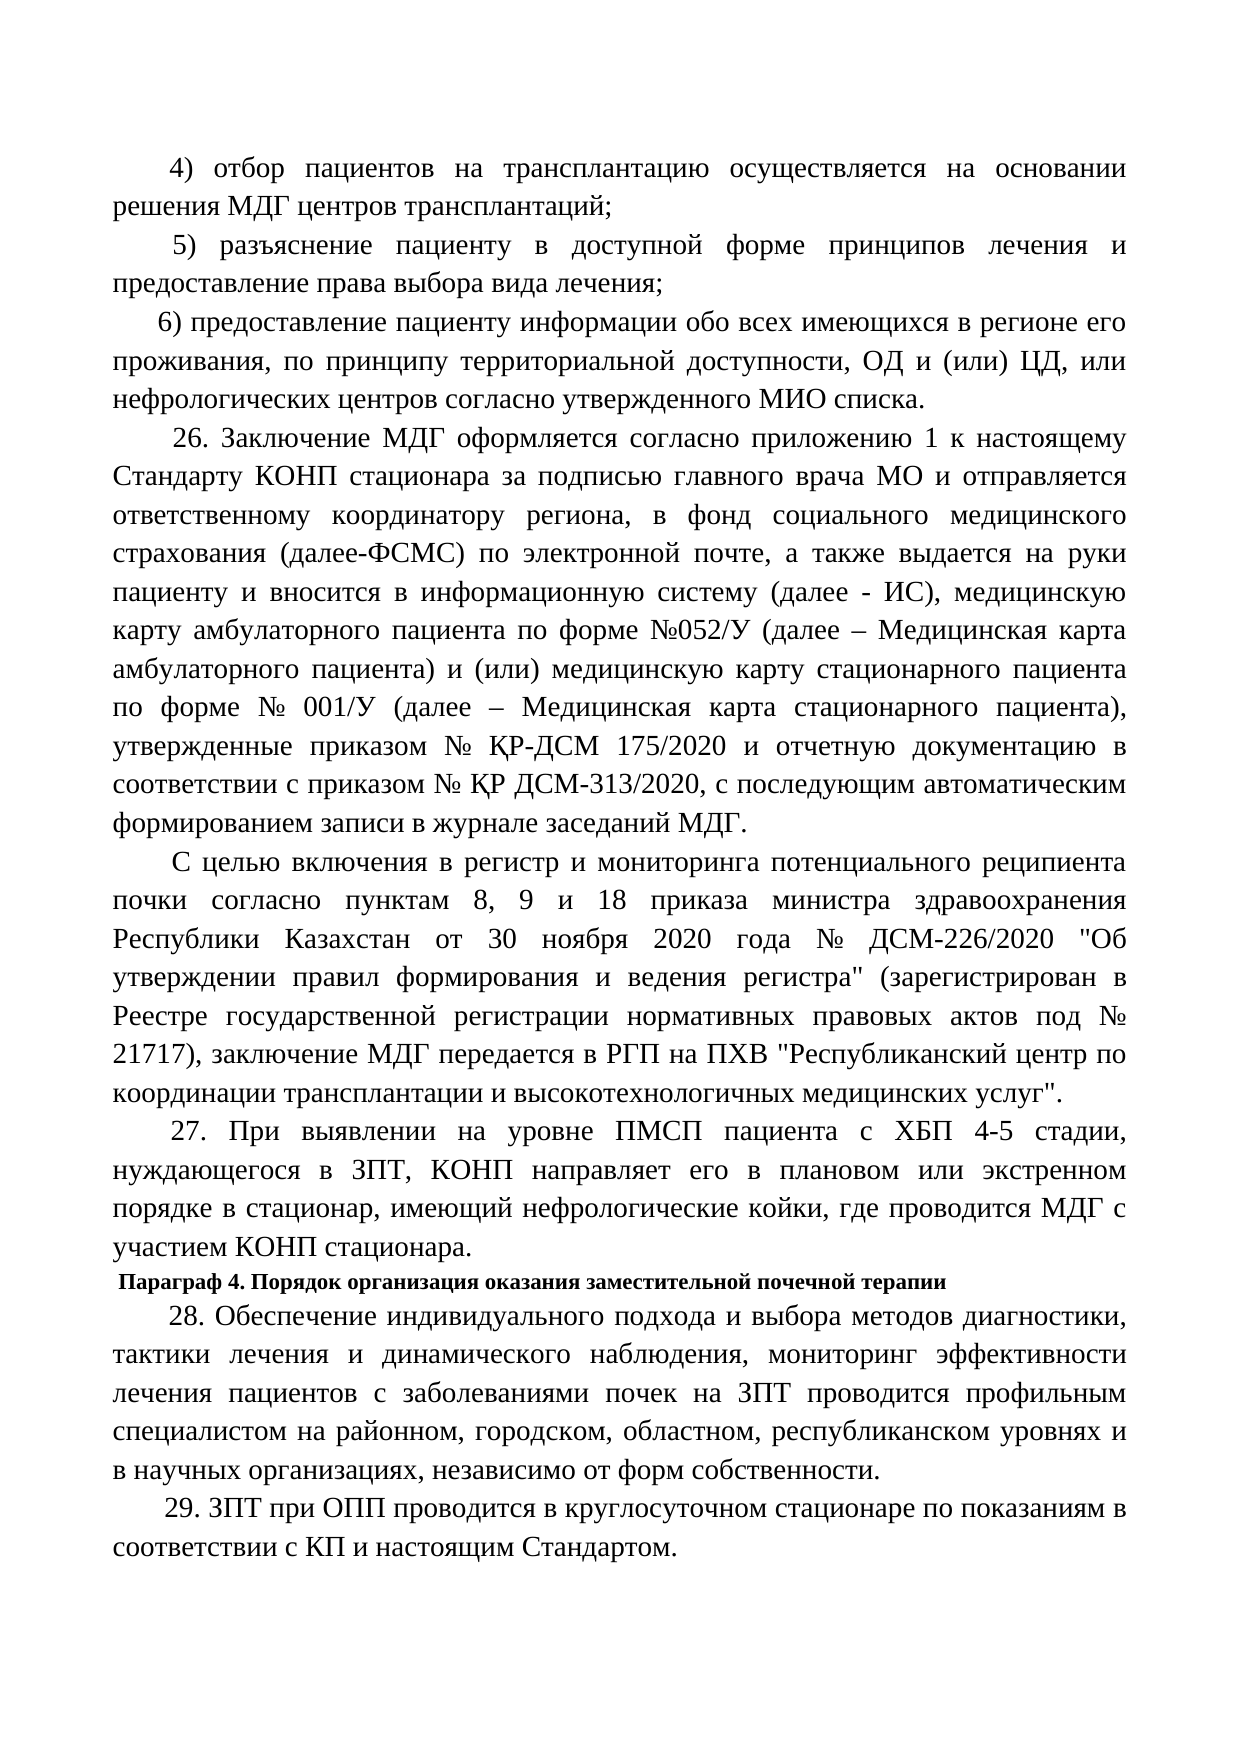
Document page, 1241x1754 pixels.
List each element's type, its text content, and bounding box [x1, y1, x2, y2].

text Параграф 4. Порядок организация оказания заместительной почечной терапии [112, 1268, 1128, 1294]
text С целью включения в регистр и мониторинга потенциального реципиента почки согласно пунктам 8, 9 и 18 приказа министра здравоохранения Республики Казахстан от 30 ноября 2020 года № ДСМ-226/2020 "Об утверждении правил формирования и ведения регистра" (зарегистрирован в Реестре государственной регистрации нормативных правовых актов под № 21717), заключение МДГ передается в РГП на ПХВ "Республиканский центр по координации трансплантации и высокотехнологичных медицинских услуг". [112, 844, 1128, 1108]
text 4) отбор пациентов на трансплантацию осуществляется на основании решения МДГ центров трансплантаций; [112, 150, 1128, 222]
text 28. Обеспечение индивидуального подхода и выбора методов диагностики, тактики лечения и динамического наблюдения, мониторинг эффективности лечения пациентов с заболеваниями почек на ЗПТ проводится профильным специалистом на районном, городском, областном, республиканском уровнях и в научных организациях, независимо от форм собственности. [112, 1298, 1128, 1486]
text 5) разъяснение пациенту в доступной форме принципов лечения и предоставление права выбора вида лечения; [112, 227, 1128, 299]
text 26. Заключение МДГ оформляется согласно приложению 1 к настоящему Стандарту КОНП стационара за подписью главного врача МО и отправляется ответственному координатору региона, в фонд социального медицинского страхования (далее-ФСМС) по электронной почте, а также выдается на руки пациенту и вносится в информационную систему (далее - ИС), медицинскую карту амбулаторного пациента по форме №052/У (далее – Медицинская карта амбулаторного пациента) и (или) медицинскую карту стационарного пациента по форме № 001/У (далее – Медицинская карта стационарного пациента), утвержденные приказом № ҚР-ДСМ 175/2020 и отчетную документацию в соответствии с приказом № ҚР ДСМ-313/2020, с последующим автоматическим формированием записи в журнале заседаний МДГ. [112, 420, 1128, 839]
text 29. ЗПТ при ОПП проводится в круглосуточном стационаре по показаниям в соответствии с КП и настоящим Стандартом. [112, 1491, 1128, 1563]
text 27. При выявлении на уровне ПМСП пациента с ХБП 4-5 стадии, нуждающегося в ЗПТ, КОНП направляет его в плановом или экстренном порядке в стационар, имеющий нефрологические койки, где проводится МДГ с участием КОНП стационара. [112, 1113, 1128, 1263]
text 6) предоставление пациенту информации обо всех имеющихся в регионе его проживания, по принципу территориальной доступности, ОД и (или) ЦД, или нефрологических центров согласно утвержденного МИО списка. [112, 304, 1128, 415]
